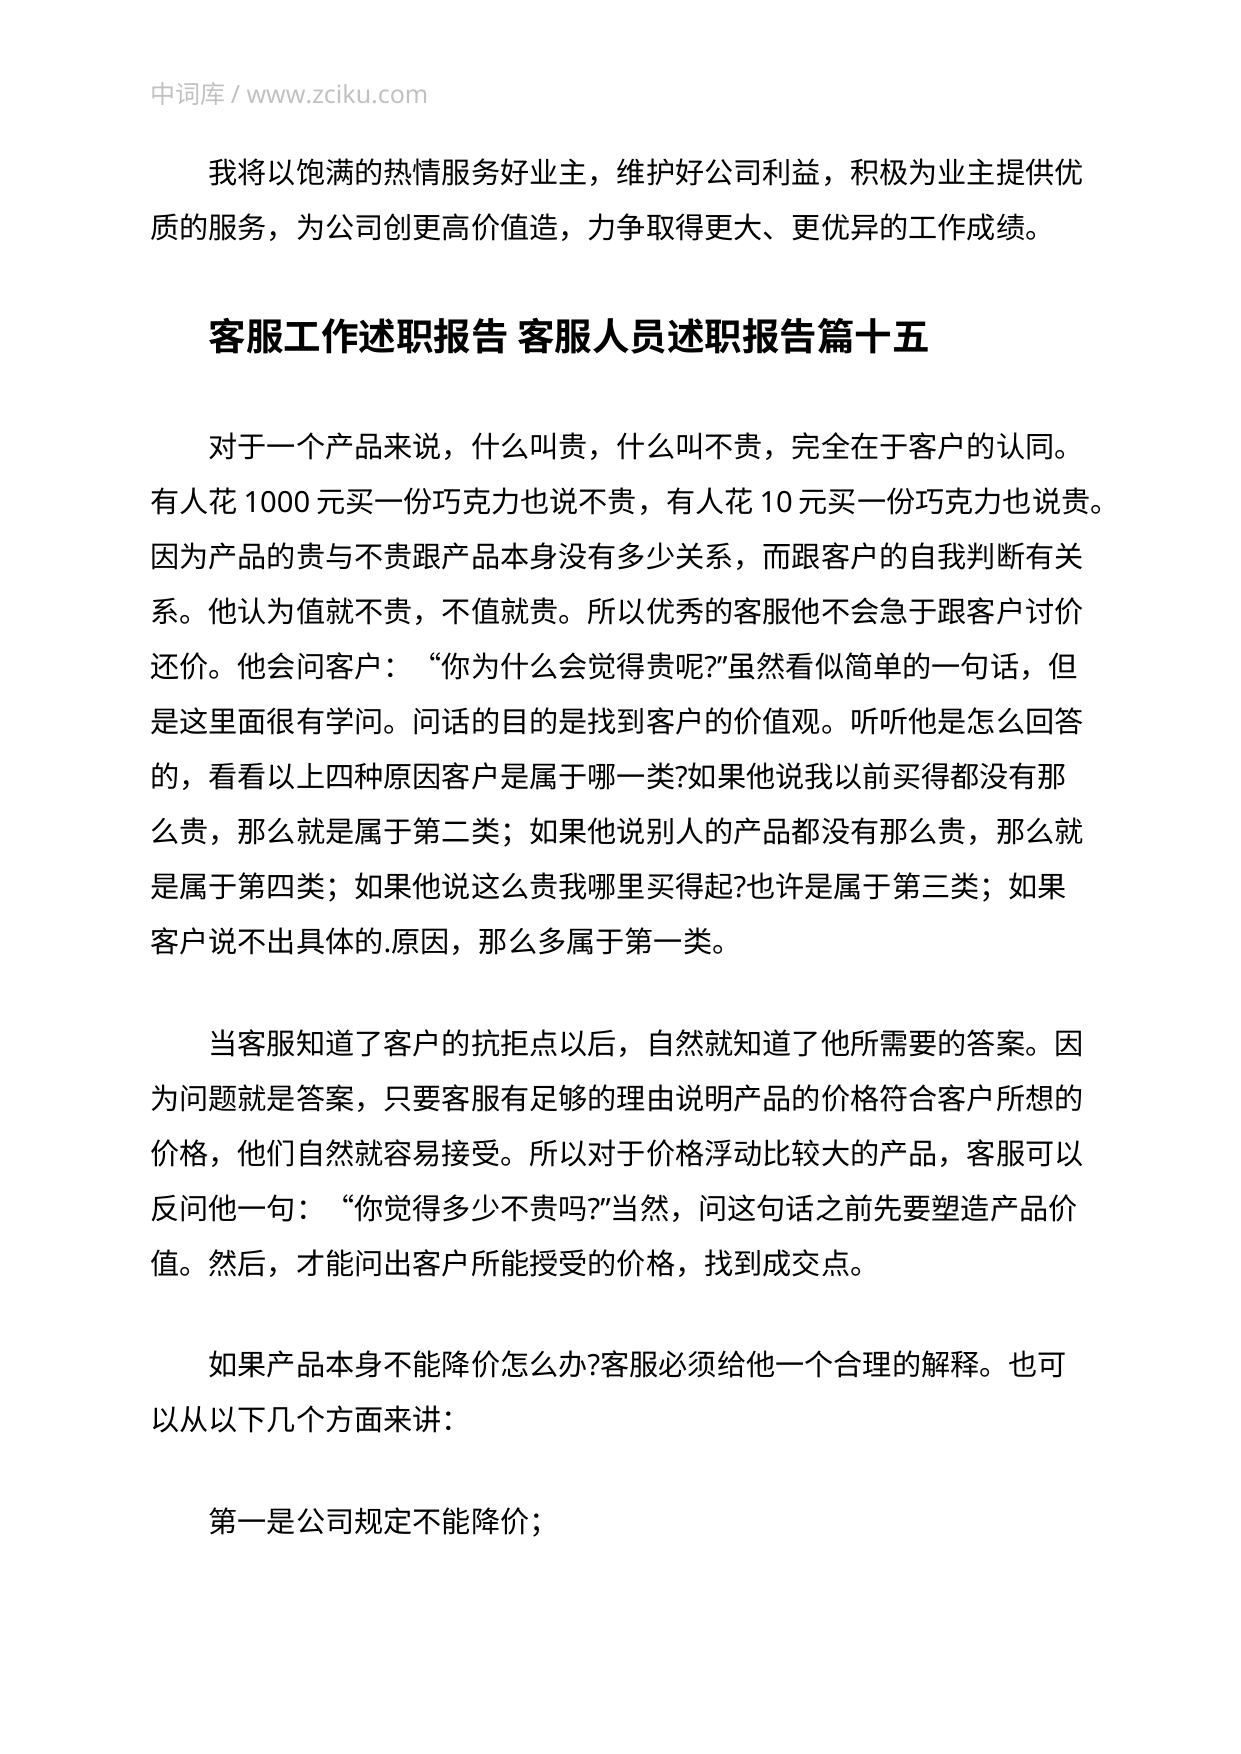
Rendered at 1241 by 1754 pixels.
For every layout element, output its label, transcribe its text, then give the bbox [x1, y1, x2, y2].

text 客服工作述职报告 客服人员述职报告篇十五 [150, 307, 1090, 361]
text 当客服知道了客户的抗拒点以后，自然就知道了他所需要的答案。因为问题就是答案，只要客服有足够的理由说明产品的价格符合客户所想的价格，他们自然就容易接受。所以对于价格浮动比较大的产品，客服可以反问他一句：“你觉得多少不贵吗?”当然，问这句话之前先要塑造产品价值。然后，才能问出客户所能授受的价格，找到成交点。 [150, 1021, 1090, 1282]
text 我将以饱满的热情服务好业主，维护好公司利益，积极为业主提供优质的服务，为公司创更高价值造，力争取得更大、更优异的工作成绩。 [150, 150, 1090, 247]
text 第一是公司规定不能降价； [150, 1499, 1090, 1541]
text 对于一个产品来说，什么叫贵，什么叫不贵，完全在于客户的认同。有人花1000元买一份巧克力也说不贵，有人花10元买一份巧克力也说贵。因为产品的贵与不贵跟产品本身没有多少关系，而跟客户的自我判断有关系。他认为值就不贵，不值就贵。所以优秀的客服他不会急于跟客户讨价还价。他会问客户：“你为什么会觉得贵呢?”虽然看似简单的一句话，但是这里面很有学问。问话的目的是找到客户的价值观。听听他是怎么回答的，看看以上四种原因客户是属于哪一类?如果他说我以前买得都没有那么贵，那么就是属于第二类；如果他说别人的产品都没有那么贵，那么就是属于第四类；如果他说这么贵我哪里买得起?也许是属于第三类；如果客户说不出具体的.原因，那么多属于第一类。 [150, 424, 1090, 961]
text 如果产品本身不能降价怎么办?客服必须给他一个合理的解释。也可以从以下几个方面来讲： [150, 1342, 1090, 1439]
